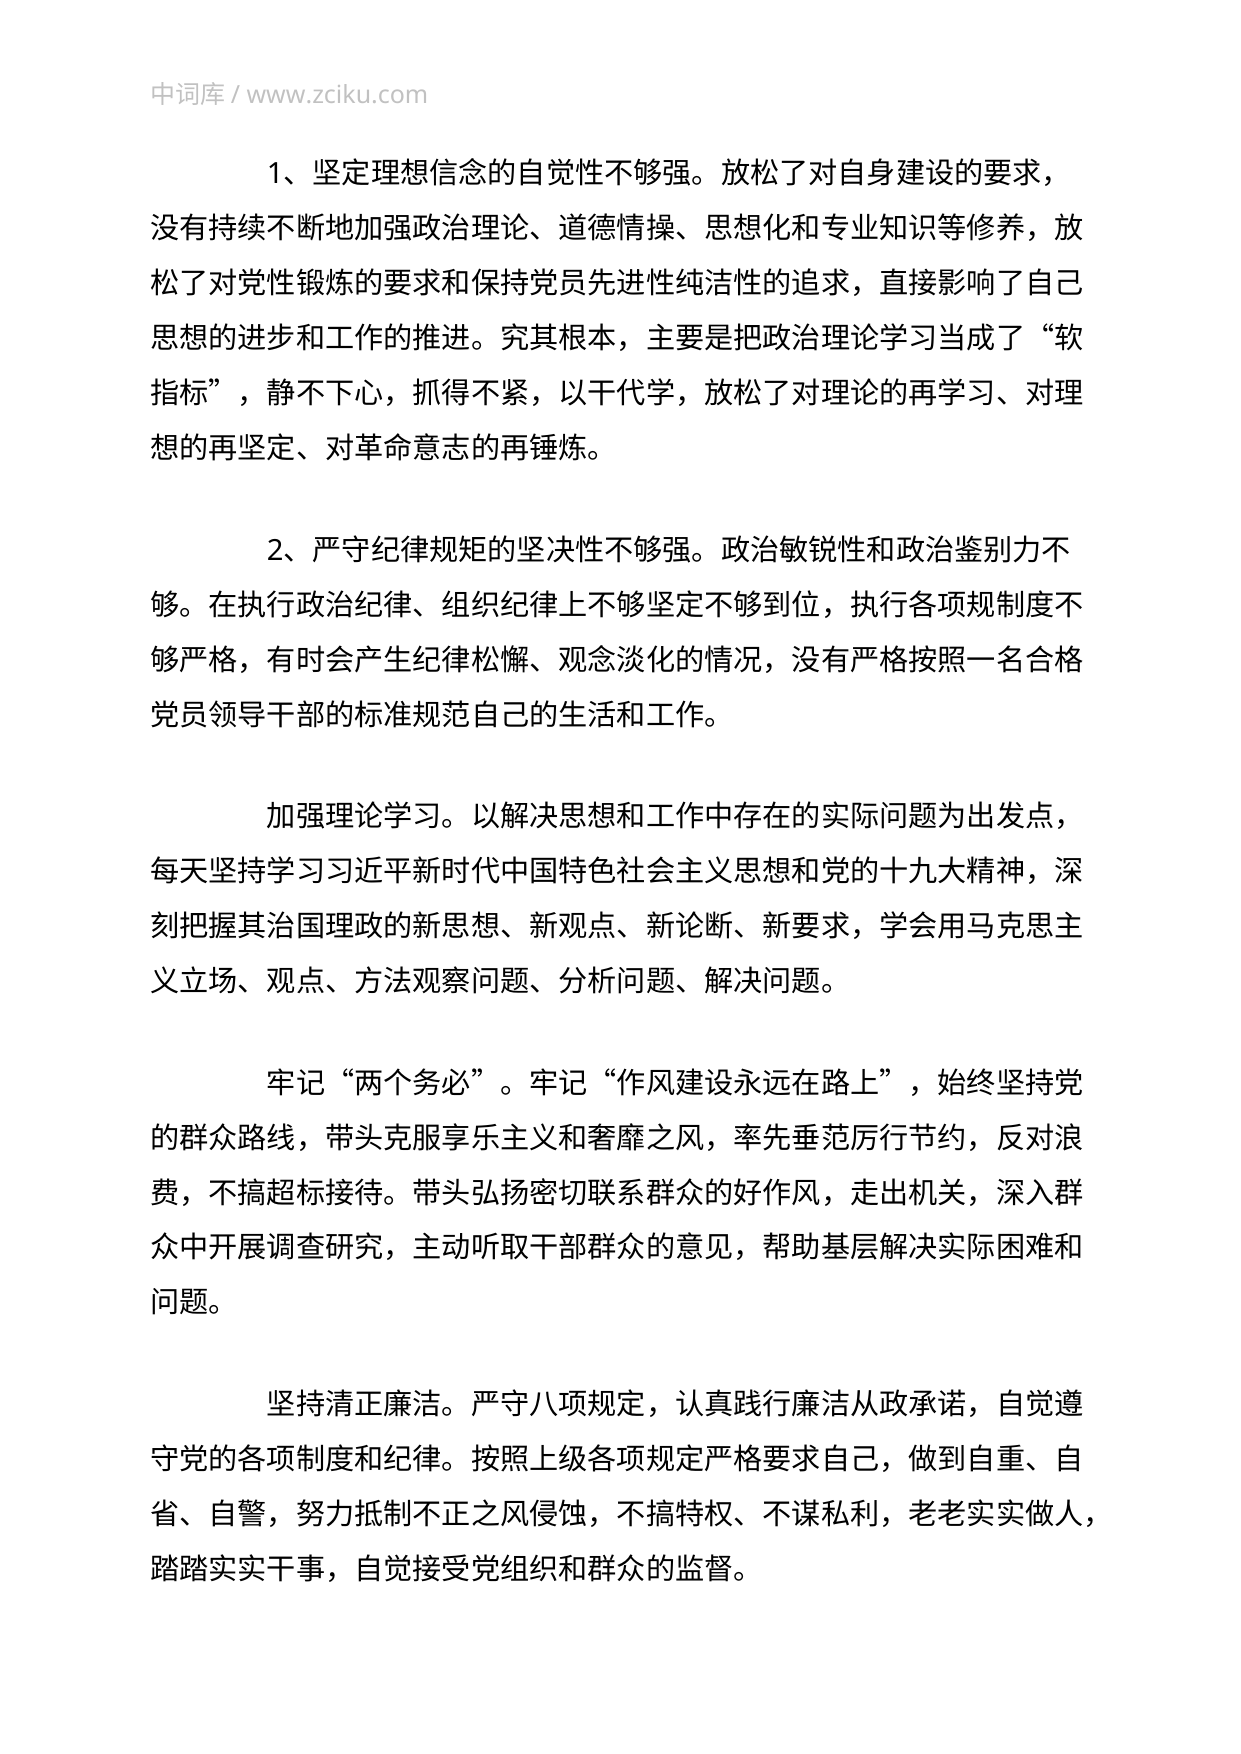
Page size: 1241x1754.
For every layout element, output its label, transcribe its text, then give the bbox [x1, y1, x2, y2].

text 2、严守纪律规矩的坚决性不够强。政治敏锐性和政治鉴别力不够。在执行政治纪律、组织纪律上不够坚定不够到位，执行各项规制度不够严格，有时会产生纪律松懈、观念淡化的情况，没有严格按照一名合格党员领导干部的标准规范自己的生活和工作。 [150, 526, 1090, 733]
text 坚持清正廉洁。严守八项规定，认真践行廉洁从政承诺，自觉遵守党的各项制度和纪律。按照上级各项规定严格要求自己，做到自重、自省、自警，努力抵制不正之风侵蚀，不搞特权、不谋私利，老老实实做人，踏踏实实干事，自觉接受党组织和群众的监督。 [150, 1381, 1090, 1588]
text 1、坚定理想信念的自觉性不够强。放松了对自身建设的要求，没有持续不断地加强政治理论、道德情操、思想化和专业知识等修养，放松了对党性锻炼的要求和保持党员先进性纯洁性的追求，直接影响了自己思想的进步和工作的推进。究其根本，主要是把政治理论学习当成了“软指标”，静不下心，抓得不紧，以干代学，放松了对理论的再学习、对理想的再坚定、对革命意志的再锤炼。 [150, 150, 1090, 467]
text 加强理论学习。以解决思想和工作中存在的实际问题为出发点，每天坚持学习习近平新时代中国特色社会主义思想和党的十九大精神，深刻把握其治国理政的新思想、新观点、新论断、新要求，学会用马克思主义立场、观点、方法观察问题、分析问题、解决问题。 [150, 793, 1090, 1000]
text 牢记“两个务必”。牢记“作风建设永远在路上”，始终坚持党的群众路线，带头克服享乐主义和奢靡之风，率先垂范厉行节约，反对浪费，不搞超标接待。带头弘扬密切联系群众的好作风，走出机关，深入群众中开展调查研究，主动听取干部群众的意见，帮助基层解决实际困难和问题。 [150, 1059, 1090, 1321]
